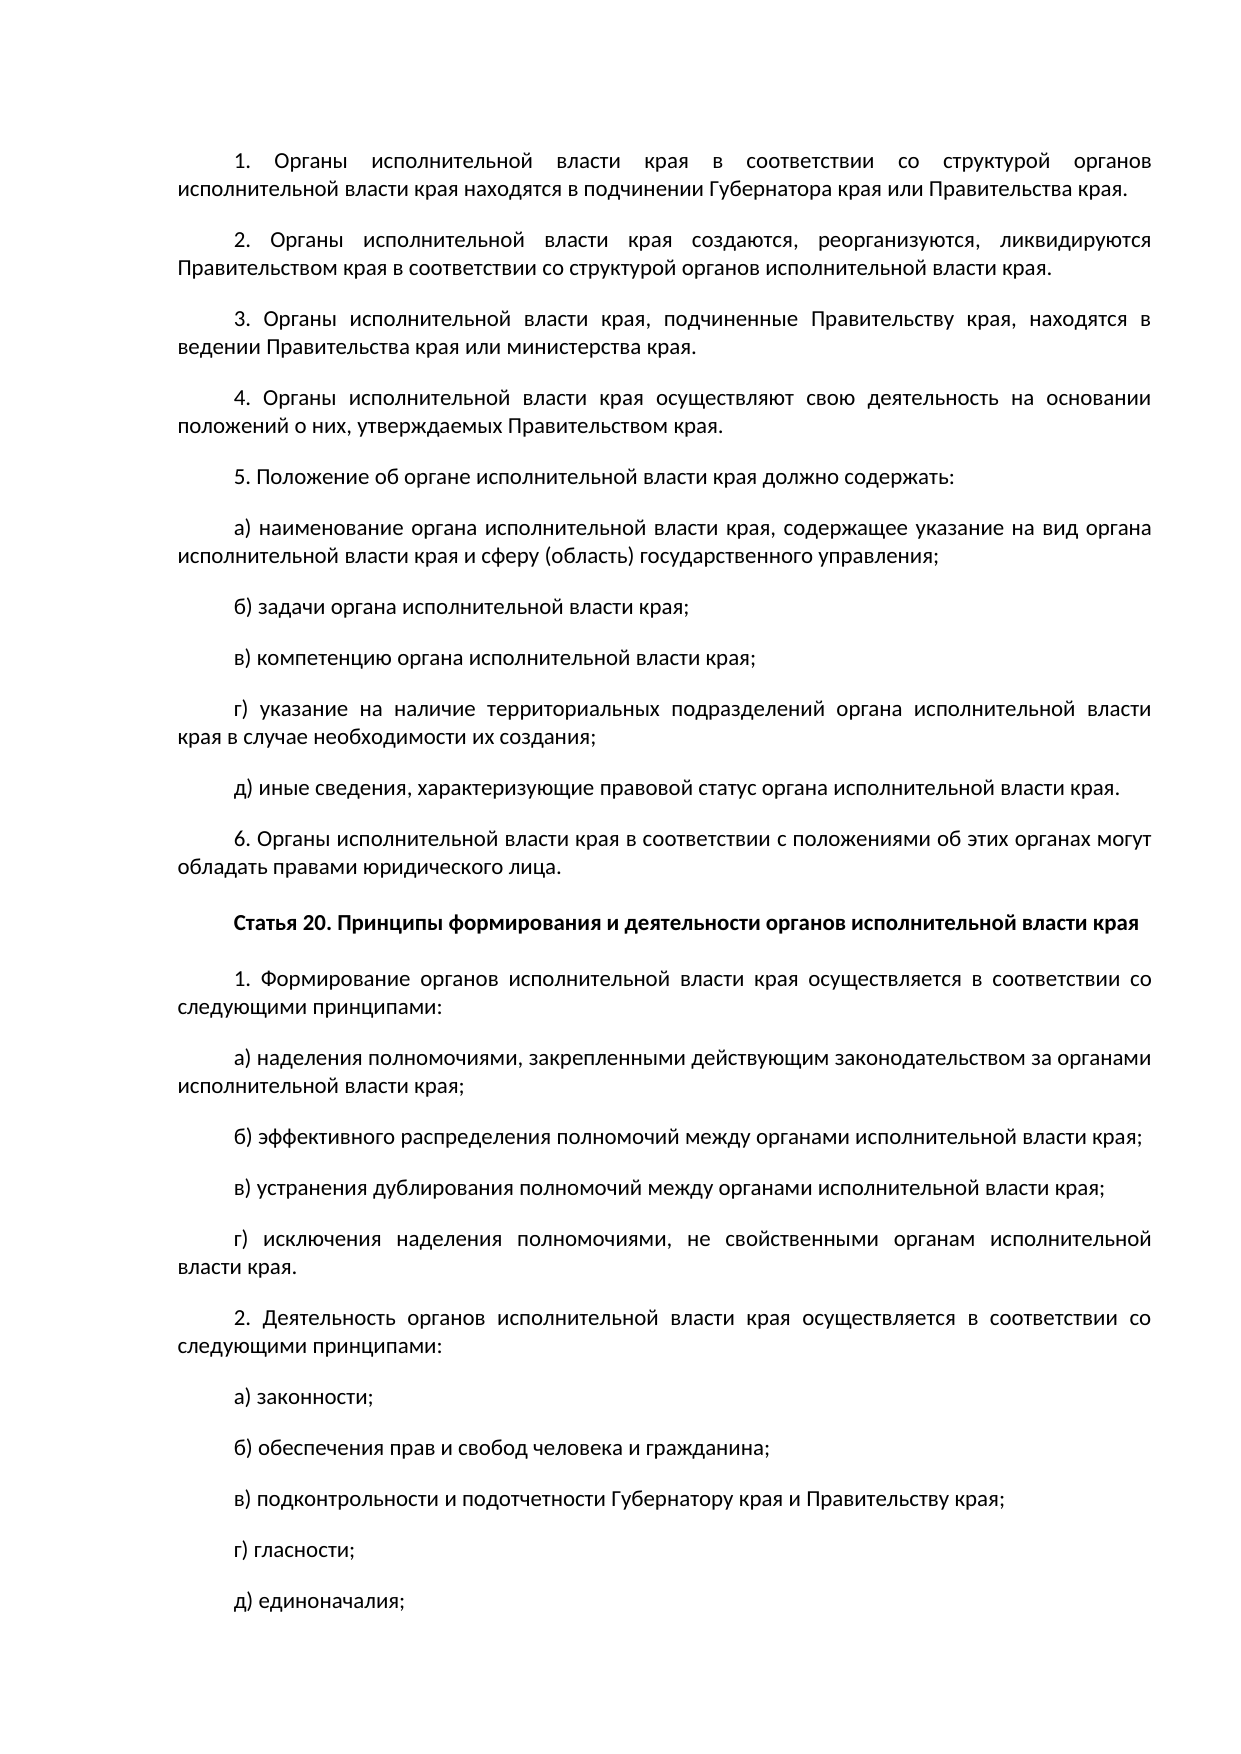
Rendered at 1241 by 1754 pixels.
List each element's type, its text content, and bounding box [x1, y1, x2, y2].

text 1. Органы исполнительной власти края в соответствии со структурой органов исполнительной власти края находятся в подчинении Губернатора края или Правительства края. [177, 146, 1152, 202]
text г) указание на наличие территориальных подразделений органа исполнительной власти края в случае необходимости их создания; [177, 694, 1152, 750]
text г) гласности; [177, 1535, 1152, 1563]
text 4. Органы исполнительной власти края осуществляют свою деятельность на основании положений о них, утверждаемых Правительством края. [177, 383, 1152, 439]
text д) иные сведения, характеризующие правовой статус органа исполнительной власти края. [177, 773, 1152, 801]
text а) наименование органа исполнительной власти края, содержащее указание на вид органа исполнительной власти края и сферу (область) государственного управления; [177, 513, 1152, 569]
text б) эффективного распределения полномочий между органами исполнительной власти края; [177, 1122, 1152, 1150]
text Статья 20. Принципы формирования и деятельности органов исполнительной власти края [177, 908, 1152, 936]
text в) устранения дублирования полномочий между органами исполнительной власти края; [177, 1173, 1152, 1201]
text а) наделения полномочиями, закрепленными действующим законодательством за органами исполнительной власти края; [177, 1043, 1152, 1099]
text д) единоначалия; [177, 1586, 1152, 1614]
text 3. Органы исполнительной власти края, подчиненные Правительству края, находятся в ведении Правительства края или министерства края. [177, 304, 1152, 360]
text г) исключения наделения полномочиями, не свойственными органам исполнительной власти края. [177, 1224, 1152, 1280]
text 6. Органы исполнительной власти края в соответствии с положениями об этих органах могут обладать правами юридического лица. [177, 824, 1152, 880]
text б) задачи органа исполнительной власти края; [177, 592, 1152, 620]
text 5. Положение об органе исполнительной власти края должно содержать: [177, 462, 1152, 490]
text 2. Деятельность органов исполнительной власти края осуществляется в соответствии со следующими принципами: [177, 1303, 1152, 1359]
text б) обеспечения прав и свобод человека и гражданина; [177, 1433, 1152, 1461]
text 1. Формирование органов исполнительной власти края осуществляется в соответствии со следующими принципами: [177, 964, 1152, 1020]
text в) подконтрольности и подотчетности Губернатору края и Правительству края; [177, 1484, 1152, 1512]
text а) законности; [177, 1382, 1152, 1410]
text 2. Органы исполнительной власти края создаются, реорганизуются, ликвидируются Правительством края в соответствии со структурой органов исполнительной власти края. [177, 225, 1152, 281]
text в) компетенцию органа исполнительной власти края; [177, 643, 1152, 671]
